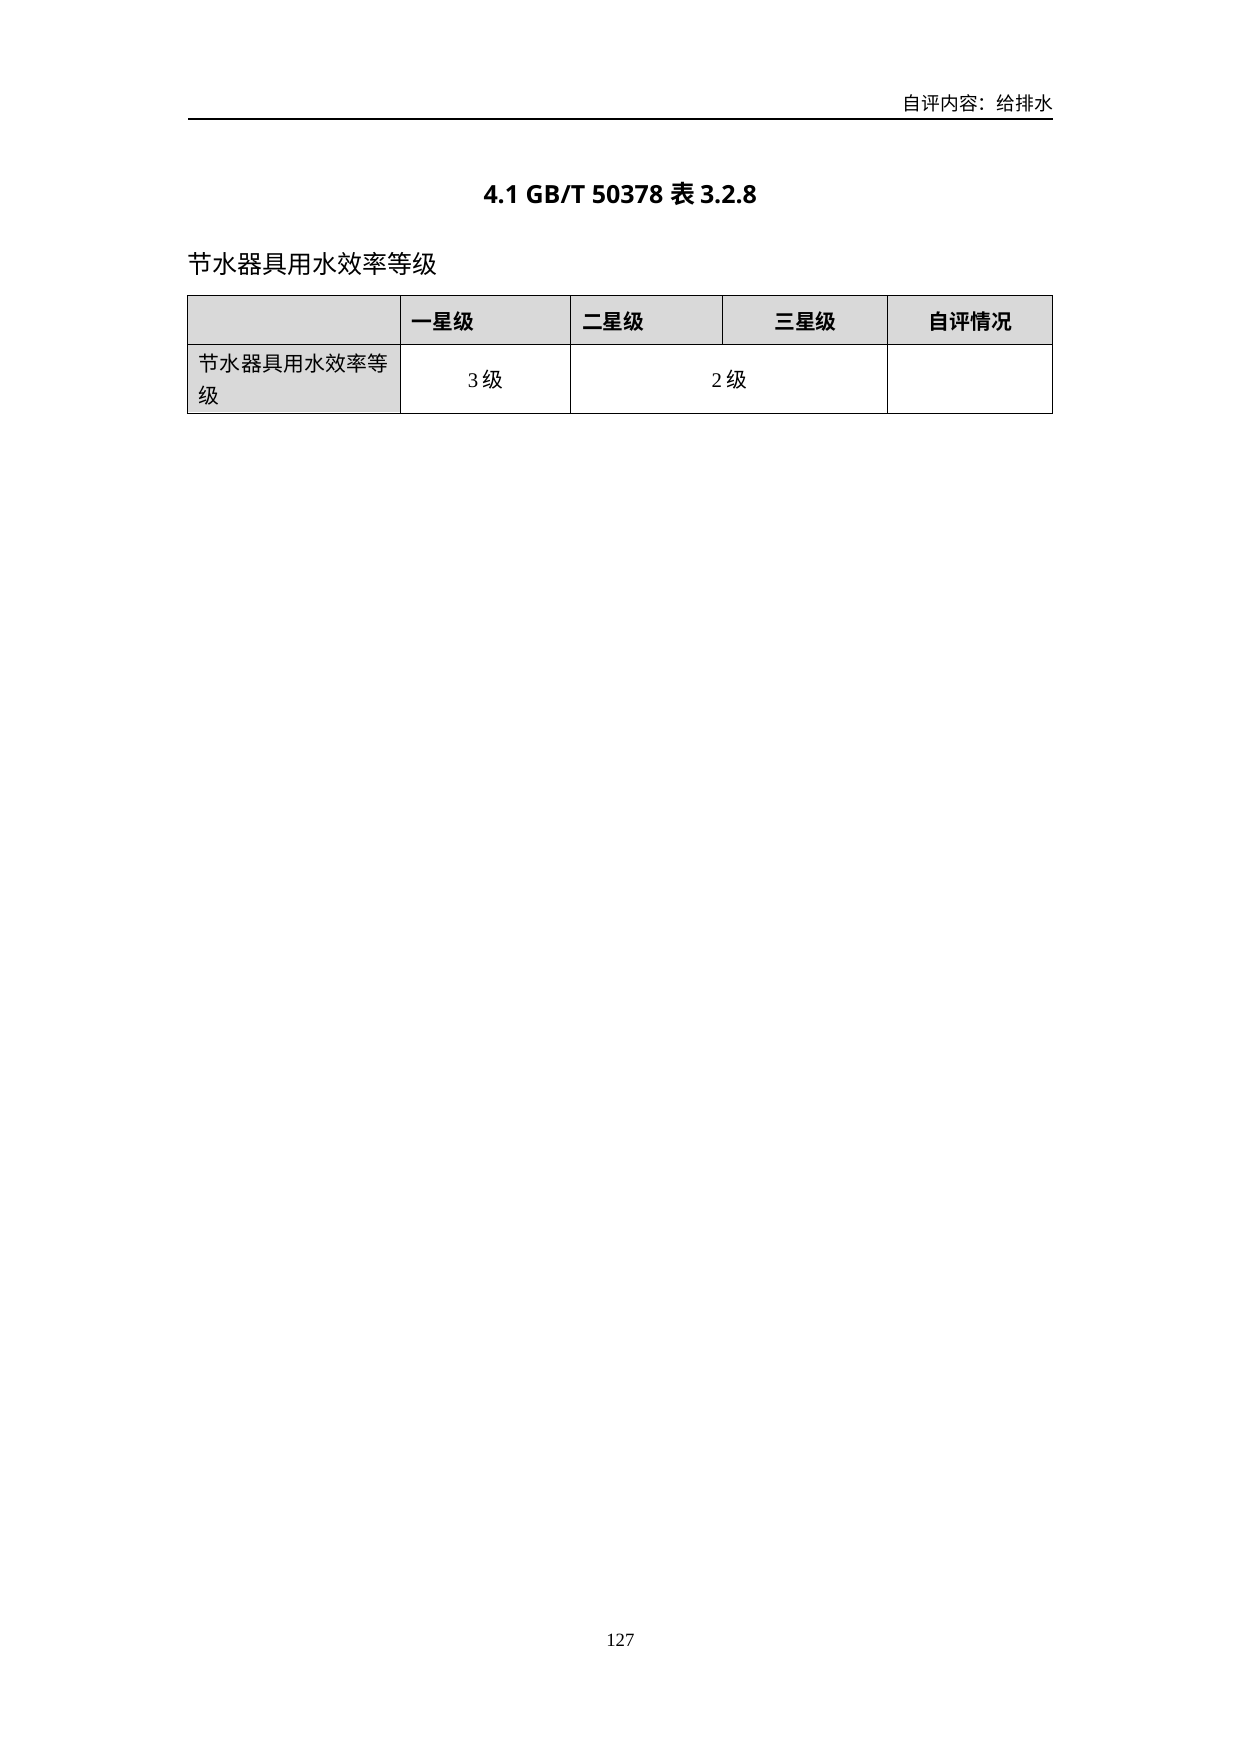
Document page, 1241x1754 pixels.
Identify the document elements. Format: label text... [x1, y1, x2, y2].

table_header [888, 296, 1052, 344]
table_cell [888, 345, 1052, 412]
text 节水器具用水效率等级 [187, 230, 1053, 295]
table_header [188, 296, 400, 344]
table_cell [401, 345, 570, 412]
text 4.1 GB/T 50378 表3.2.8 [187, 174, 1053, 211]
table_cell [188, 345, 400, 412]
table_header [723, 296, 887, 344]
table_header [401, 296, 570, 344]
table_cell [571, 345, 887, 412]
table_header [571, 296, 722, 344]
